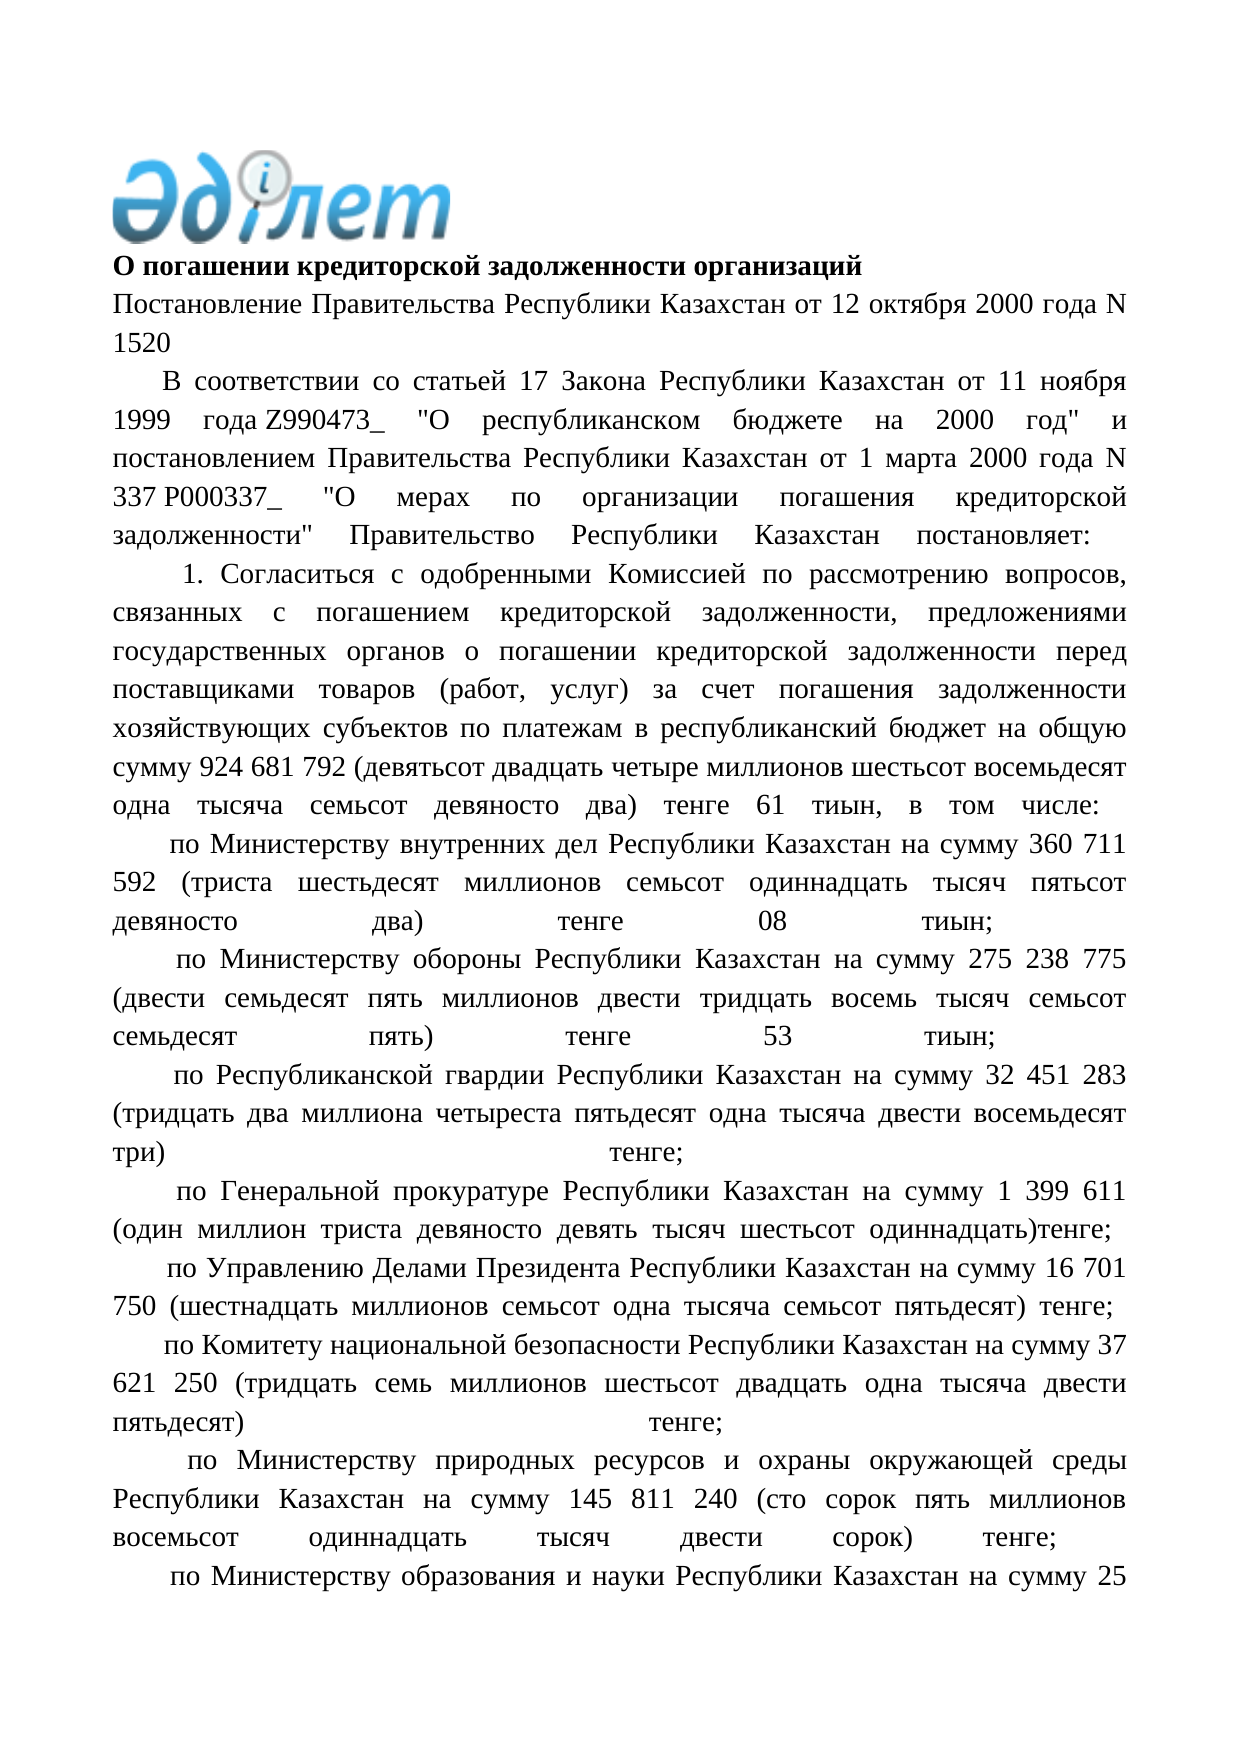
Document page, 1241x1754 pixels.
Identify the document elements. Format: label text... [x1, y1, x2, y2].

text Постановление Правительства Республики Казахстан от 12 октября 2000 года N 1520 [112, 286, 1128, 358]
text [112, 363, 1128, 1592]
picture [112, 150, 451, 244]
text О погашении кредиторской задолженности организаций [112, 248, 1128, 281]
